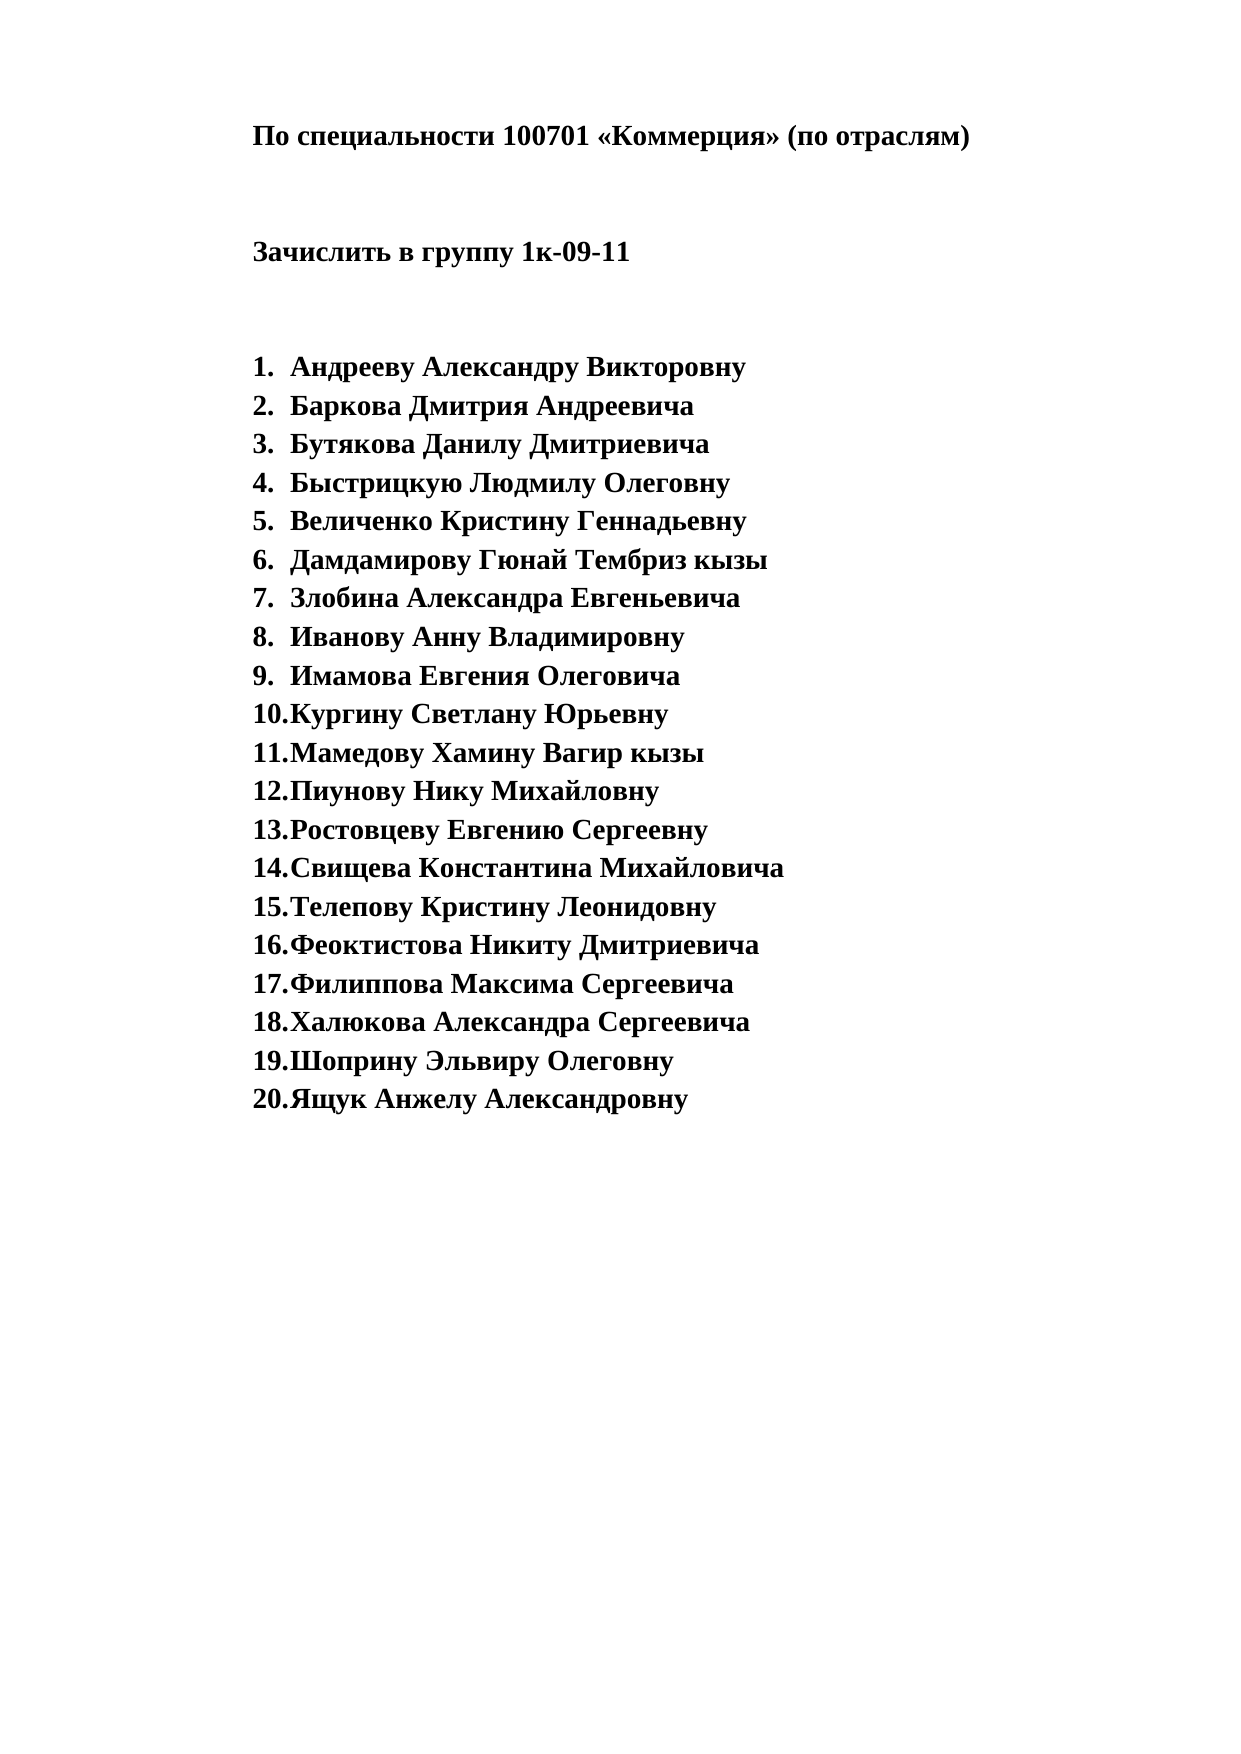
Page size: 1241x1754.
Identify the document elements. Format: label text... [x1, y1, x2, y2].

list Андрееву Александру Викторовну [252, 349, 1152, 383]
list Пиунову Нику Михайловну [252, 773, 1152, 807]
list Дамдамирову Гюнай Тембриз кызы [252, 542, 1152, 576]
list Быстрицкую Людмилу Олеговну [252, 465, 1152, 498]
list Ростовцеву Евгению Сергеевну [252, 812, 1152, 845]
list Мамедову Хамину Вагир кызы [252, 735, 1152, 768]
list По специальности 100701 «Коммерция» (по отраслям) [252, 118, 1152, 152]
list Баркова Дмитрия Андреевича [252, 388, 1152, 421]
list Имамова Евгения Олеговича [252, 658, 1152, 691]
list Зачислить в группу 1к-09-11 [252, 234, 1152, 267]
list Иванову Анну Владимировну [252, 619, 1152, 653]
list Величенко Кристину Геннадьевну [252, 503, 1152, 537]
list Кургину Светлану Юрьевну [252, 696, 1152, 730]
list Халюкова Александра Сергеевича [252, 1004, 1152, 1038]
list Телепову Кристину Леонидовну [252, 889, 1152, 922]
list Свищева Константина Михайловича [252, 850, 1152, 884]
list Феоктистова Никиту Дмитриевича [252, 927, 1152, 961]
list Бутякова Данилу Дмитриевича [252, 426, 1152, 460]
list Шоприну Эльвиру Олеговну [252, 1043, 1152, 1077]
list Злобина Александра Евгеньевича [252, 581, 1152, 614]
list Филиппова Максима Сергеевича [252, 966, 1152, 999]
list Ящук Анжелу Александровну [252, 1082, 1152, 1115]
